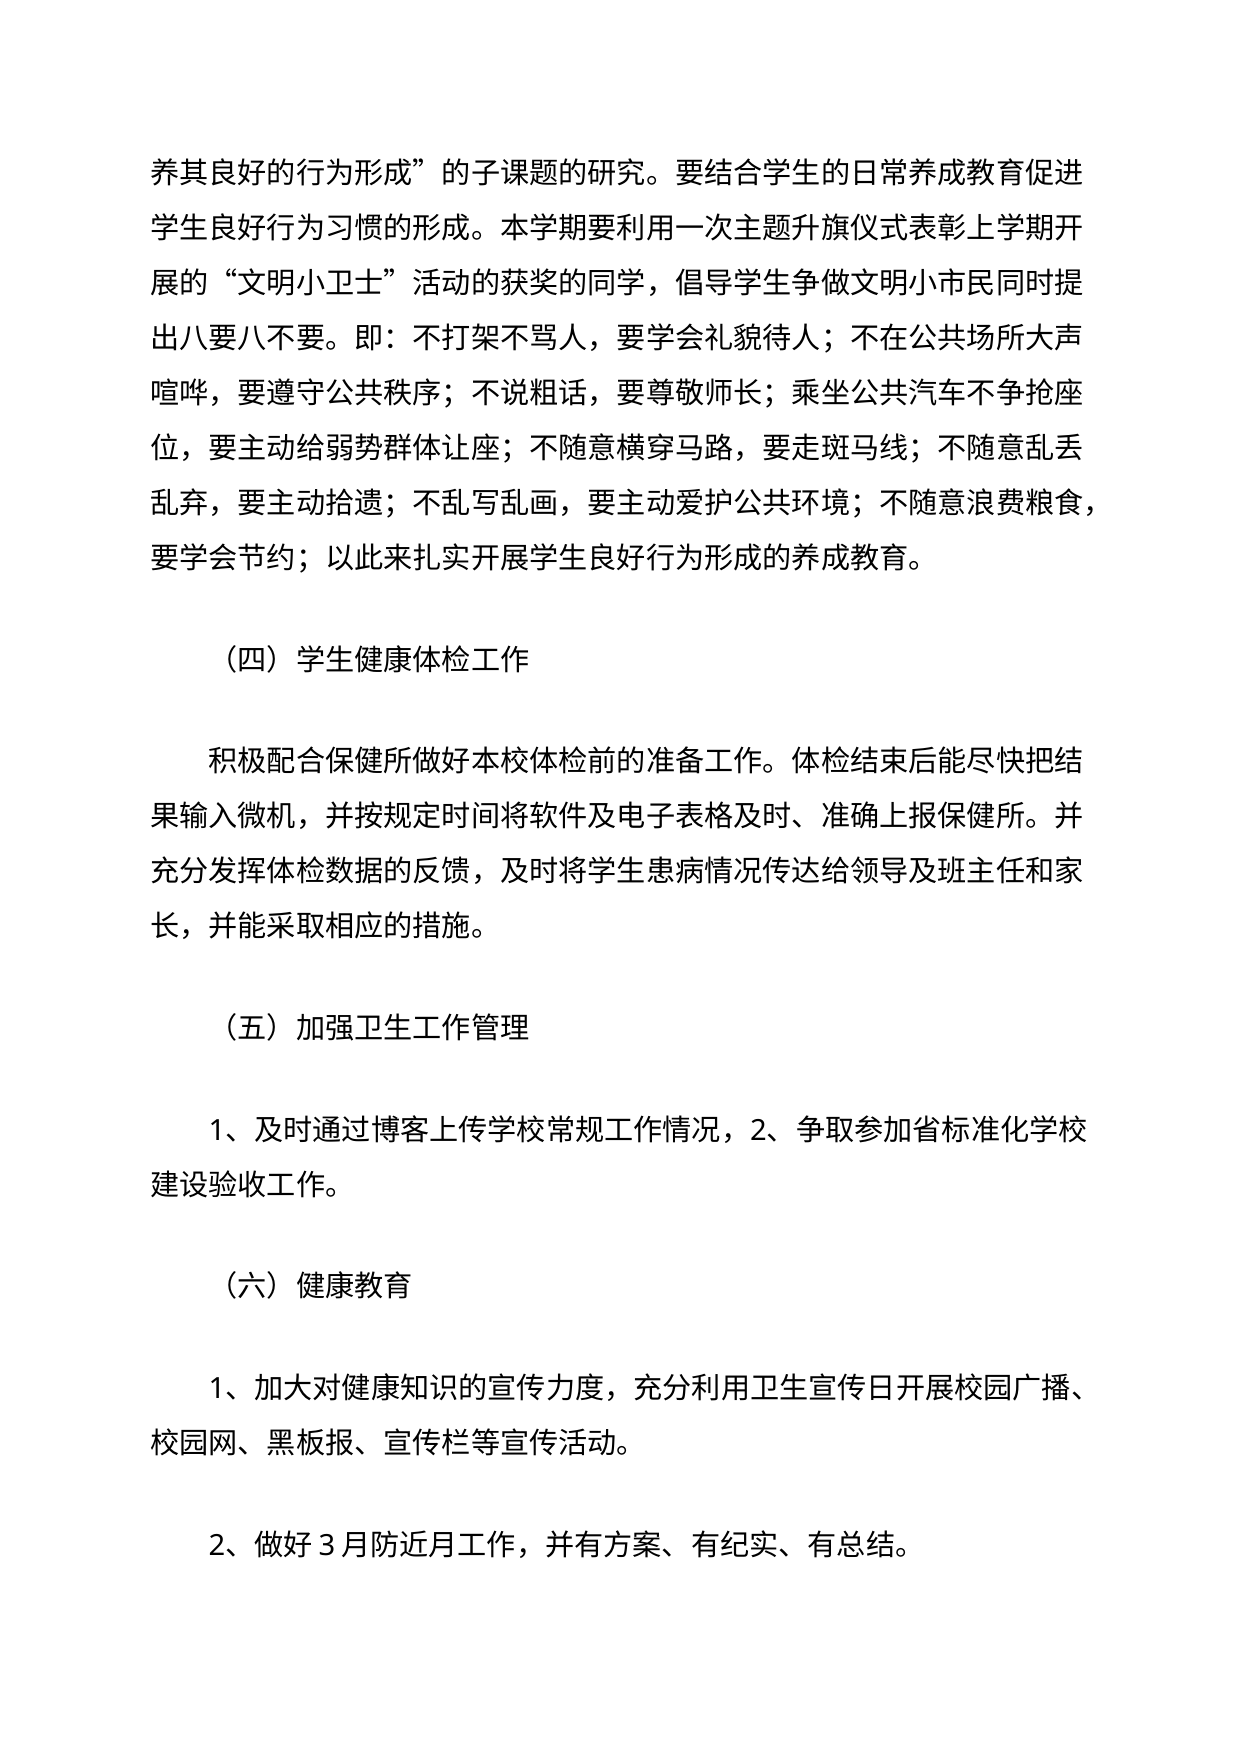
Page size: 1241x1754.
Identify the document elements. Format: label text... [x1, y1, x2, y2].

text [150, 150, 1090, 577]
text 1、及时通过博客上传学校常规工作情况，2、争取参加省标准化学校建设验收工作。 [150, 1106, 1090, 1203]
text 积极配合保健所做好本校体检前的准备工作。体检结束后能尽快把结果输入微机，并按规定时间将软件及电子表格及时、准确上报保健所。并充分发挥体检数据的反馈，及时将学生患病情况传达给领导及班主任和家长，并能采取相应的措施。 [150, 738, 1090, 945]
text 2、做好3月防近月工作，并有方案、有纪实、有总结。 [150, 1521, 1090, 1564]
text 1、加大对健康知识的宣传力度，充分利用卫生宣传日开展校园广播、校园网、黑板报、宣传栏等宣传活动。 [150, 1364, 1090, 1462]
text （六）健康教育 [150, 1263, 1090, 1305]
text （四）学生健康体检工作 [150, 636, 1090, 678]
text （五）加强卫生工作管理 [150, 1004, 1090, 1047]
